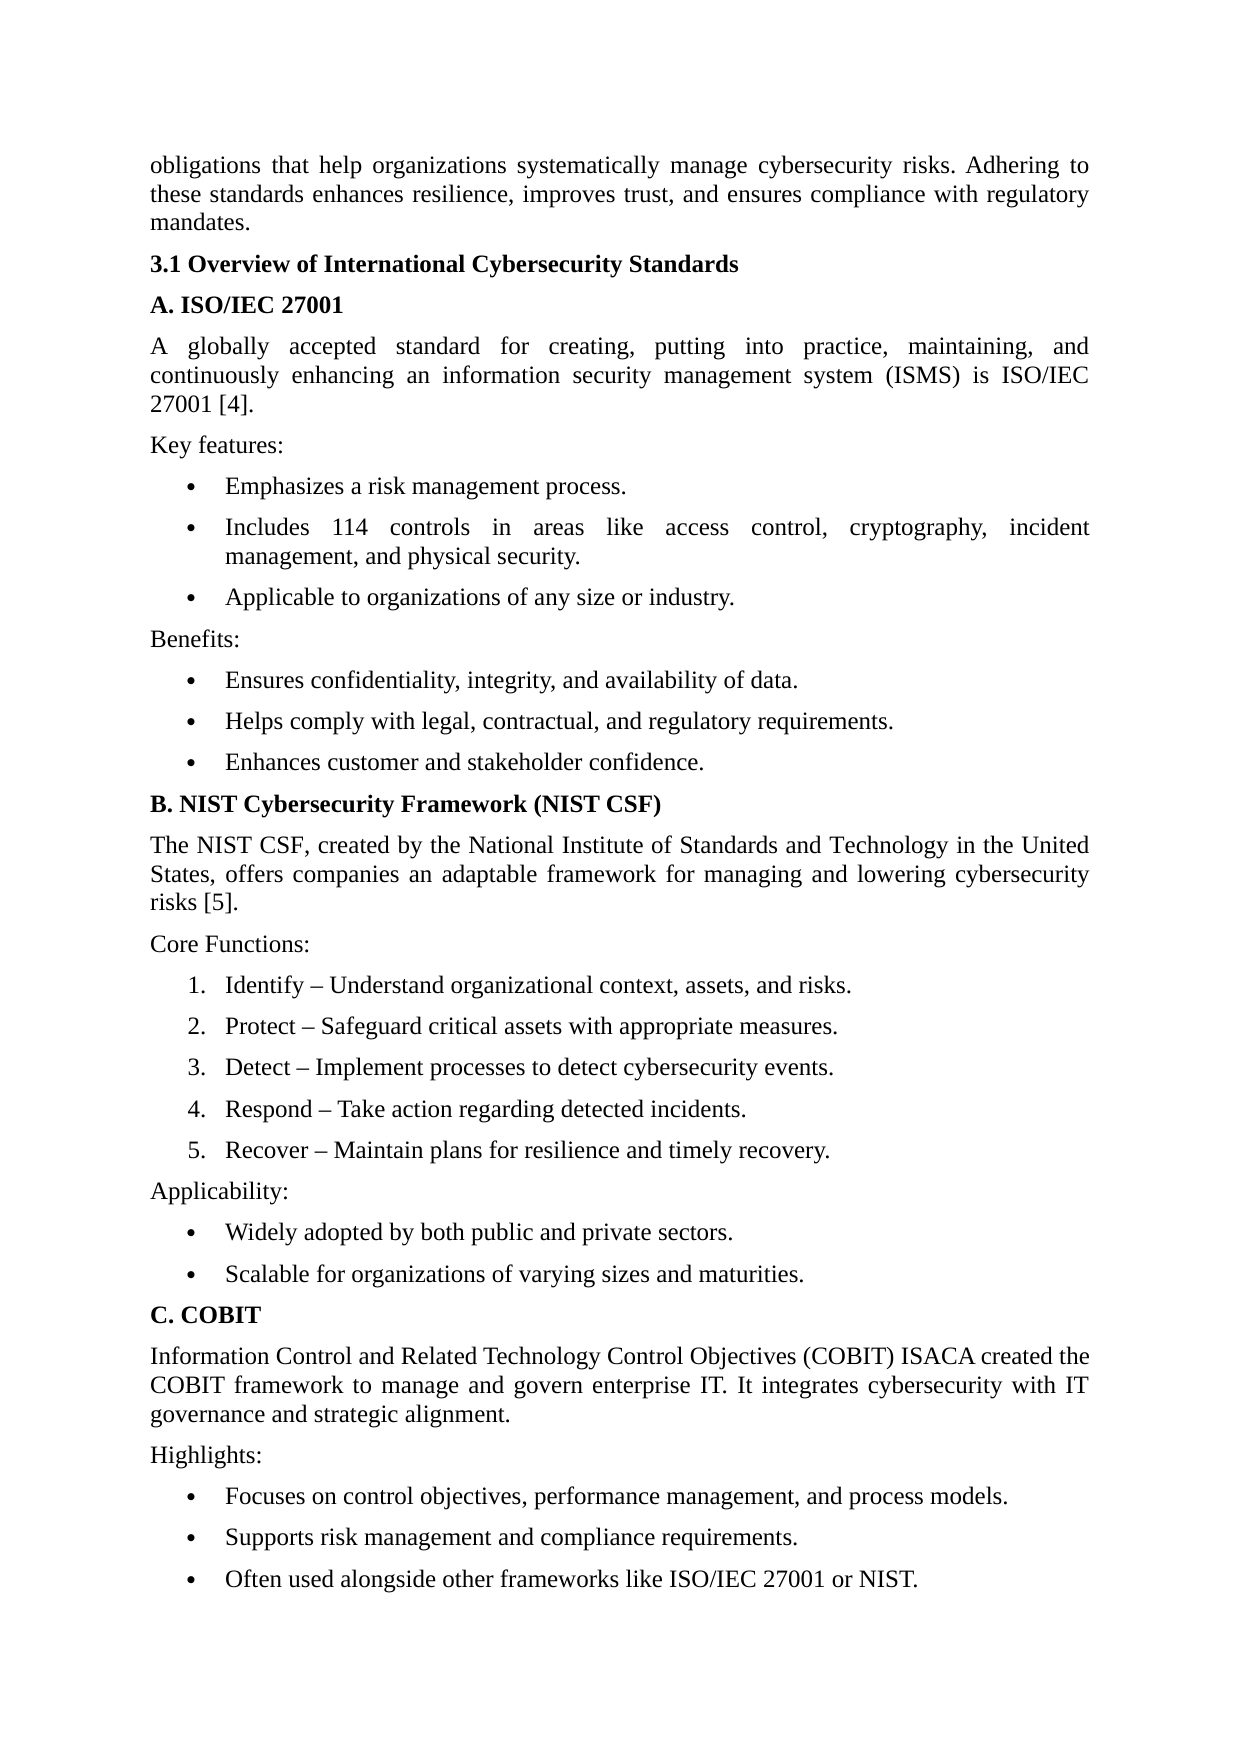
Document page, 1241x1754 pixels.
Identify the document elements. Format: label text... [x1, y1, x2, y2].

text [150, 150, 1090, 236]
list Helps comply with legal, contractual, and regulatory requirements. [187, 706, 1090, 735]
text Applicability: [150, 1176, 1090, 1205]
text C. COBIT [150, 1300, 1090, 1329]
list Enhances customer and stakeholder confidence. [187, 747, 1090, 776]
list Includes 114 controls in areas like access control, cryptography, incident management, and physical security. [187, 512, 1090, 570]
list Ensures confidentiality, integrity, and availability of data. [187, 665, 1090, 694]
text Highlights: [150, 1440, 1090, 1469]
list Scalable for organizations of varying sizes and maturities. [187, 1259, 1090, 1287]
list Often used alongside other frameworks like ISO/IEC 27001 or NIST. [187, 1564, 1090, 1592]
list Emphasizes a risk management process. [187, 471, 1090, 500]
list Supports risk management and compliance requirements. [187, 1522, 1090, 1551]
text Information Control and Related Technology Control Objectives (COBIT) ISACA created the COBIT framework to manage and govern enterprise IT. It integrates cybersecurity with IT governance and strategic alignment. [150, 1341, 1090, 1427]
text Key features: [150, 430, 1090, 459]
list Detect – Implement processes to detect cybersecurity events. [187, 1052, 1090, 1081]
list Widely adopted by both public and private sectors. [187, 1217, 1090, 1246]
list Recover – Maintain plans for resilience and timely recovery. [187, 1135, 1090, 1164]
list Respond – Take action regarding detected incidents. [187, 1094, 1090, 1122]
list Applicable to organizations of any size or industry. [187, 582, 1090, 611]
text A. ISO/IEC 27001 [150, 290, 1090, 319]
list Identify – Understand organizational context, assets, and risks. [187, 970, 1090, 999]
text Core Functions: [150, 929, 1090, 957]
text 3.1 Overview of International Cybersecurity Standards [150, 249, 1090, 277]
text Benefits: [150, 624, 1090, 652]
text B. NIST Cybersecurity Framework (NIST CSF) [150, 789, 1090, 817]
text The NIST CSF, created by the National Institute of Standards and Technology in the United States, offers companies an adaptable framework for managing and lowering cybersecurity risks [5]. [150, 830, 1090, 916]
text A globally accepted standard for creating, putting into practice, maintaining, and continuously enhancing an information security management system (ISMS) is ISO/IEC 27001 [4]. [150, 331, 1090, 417]
list Focuses on control objectives, performance management, and process models. [187, 1481, 1090, 1510]
list Protect – Safeguard critical assets with appropriate measures. [187, 1011, 1090, 1040]
